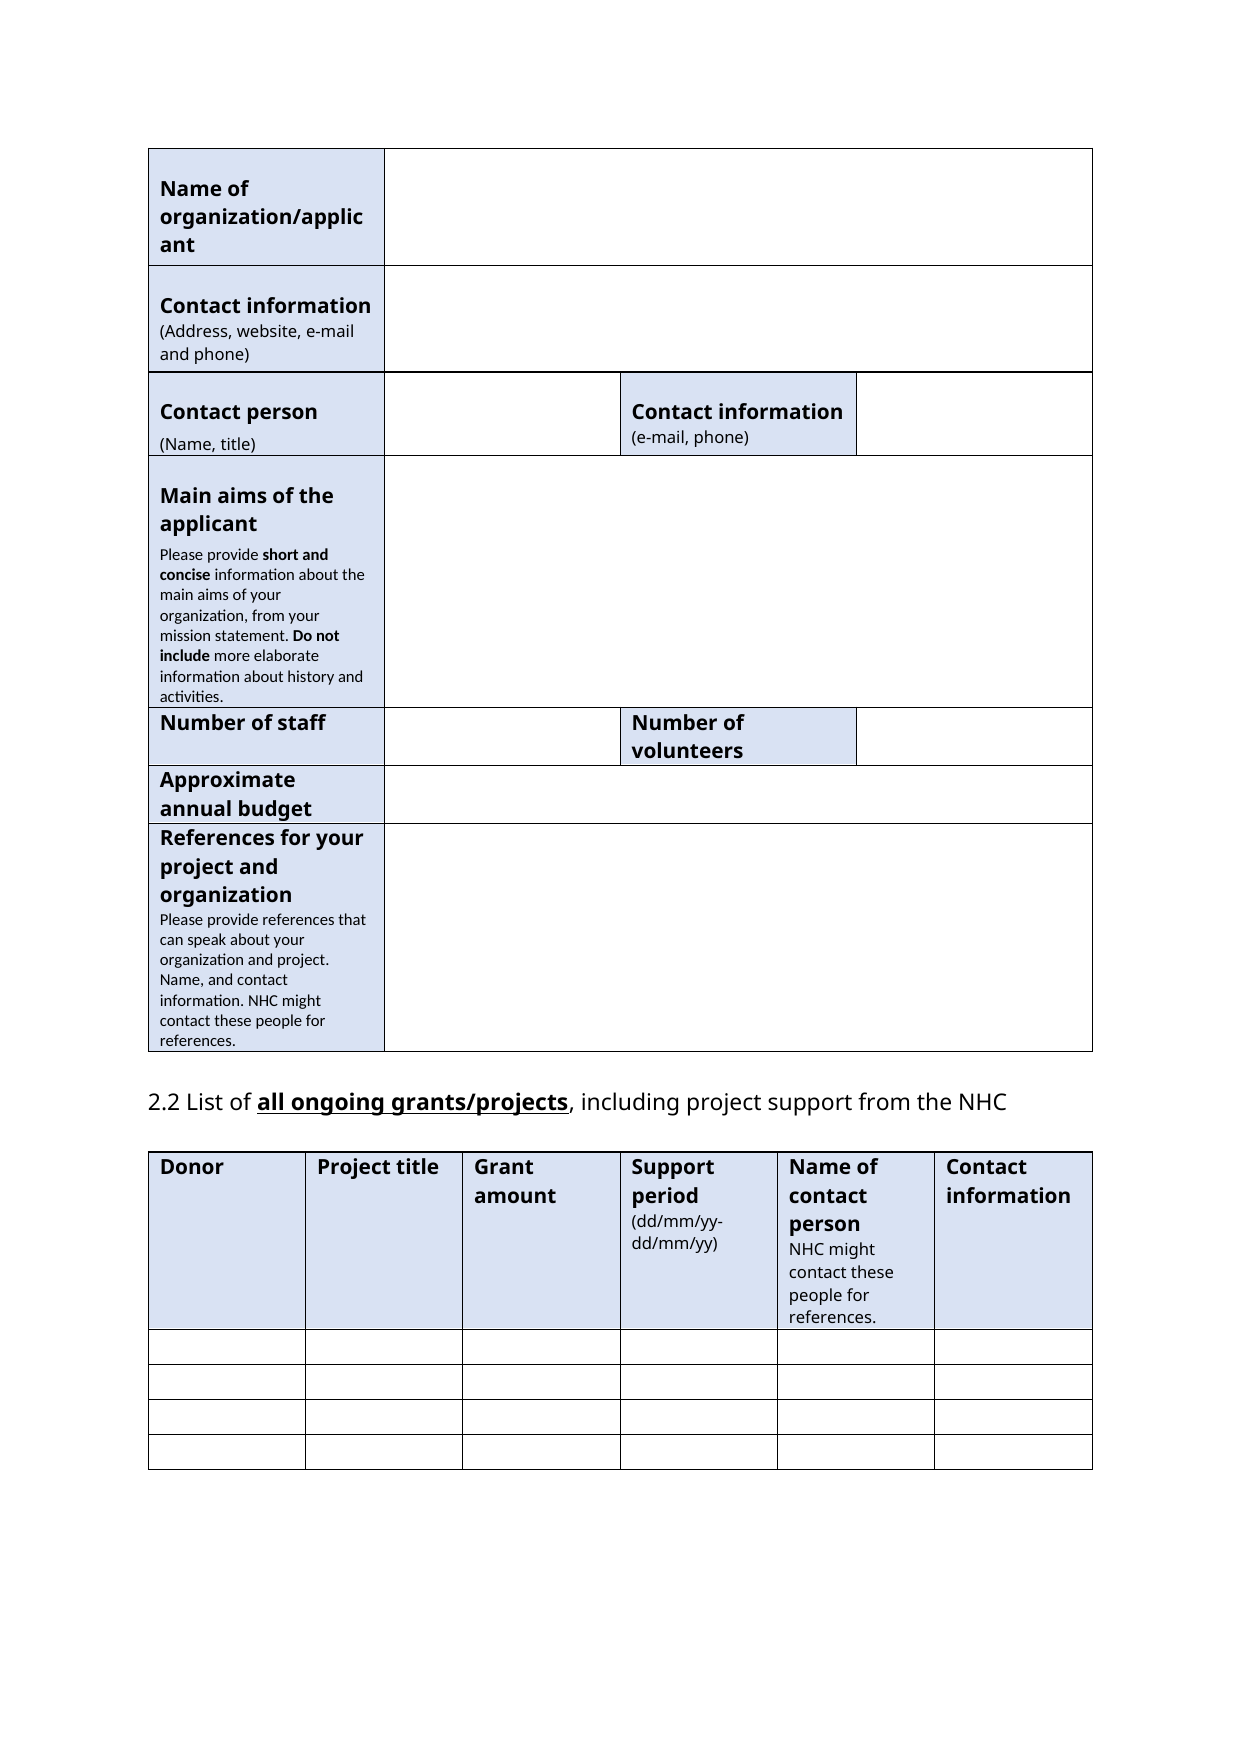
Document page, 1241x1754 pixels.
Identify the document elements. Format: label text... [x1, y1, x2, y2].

table_header Donor [149, 1153, 305, 1328]
table_cell Contact person (Name, title) [149, 373, 384, 455]
table_cell Contact information (Address, website, e-mail and phone) [149, 266, 384, 371]
table_cell [857, 708, 1092, 764]
table_cell [857, 373, 1092, 455]
table_cell [935, 1365, 1092, 1399]
table_cell [385, 266, 1092, 371]
table_header Name of contact person NHC might contact these people for references. [778, 1153, 934, 1328]
table_cell [778, 1435, 934, 1469]
table_cell Number of volunteers [621, 708, 856, 764]
table_cell [385, 708, 620, 764]
table_cell [778, 1330, 934, 1364]
table_cell [149, 1330, 305, 1364]
text 2.2 List of all ongoing grants/projects, including project support from the NHC [148, 1086, 1092, 1117]
table_cell [149, 1435, 305, 1469]
table_cell [306, 1400, 462, 1434]
table_cell [935, 1330, 1092, 1364]
table_header [385, 149, 1092, 265]
table_cell Main aims of the applicant Please provide short and concise information about the main aims of your organization, from your mission statement. Do not include more elaborate information about history and activities. [149, 456, 384, 707]
table_cell [385, 373, 620, 455]
table_cell [463, 1365, 620, 1399]
table_header Contact information [935, 1153, 1092, 1328]
table_cell [306, 1365, 462, 1399]
table_cell [463, 1400, 620, 1434]
table_cell [306, 1435, 462, 1469]
table_cell [463, 1435, 620, 1469]
table_header Name of organization/applicant [149, 149, 384, 265]
table_cell [306, 1330, 462, 1364]
table_cell [935, 1400, 1092, 1434]
table_cell Contact information (e-mail, phone) [621, 373, 856, 455]
table_cell [621, 1330, 777, 1364]
table_cell Approximate annual budget [149, 766, 384, 822]
table_header Project title [306, 1153, 462, 1328]
table_cell [621, 1365, 777, 1399]
table_header Support period (dd/mm/yy- dd/mm/yy) [621, 1153, 777, 1328]
table_cell [778, 1365, 934, 1399]
table_header Grant amount [463, 1153, 620, 1328]
table_cell References for your project and organization Please provide references that can speak about your organization and project. Name, and contact information. NHC might contact these people for references. [149, 824, 384, 1051]
table_cell [935, 1435, 1092, 1469]
table_cell [621, 1435, 777, 1469]
table_cell [149, 1365, 305, 1399]
table_cell [463, 1330, 620, 1364]
table_cell [385, 766, 1092, 822]
table_cell [385, 456, 1092, 707]
table_cell [149, 1400, 305, 1434]
table_cell [778, 1400, 934, 1434]
table_cell [621, 1400, 777, 1434]
table_cell [385, 824, 1092, 1051]
table_cell Number of staff [149, 708, 384, 764]
